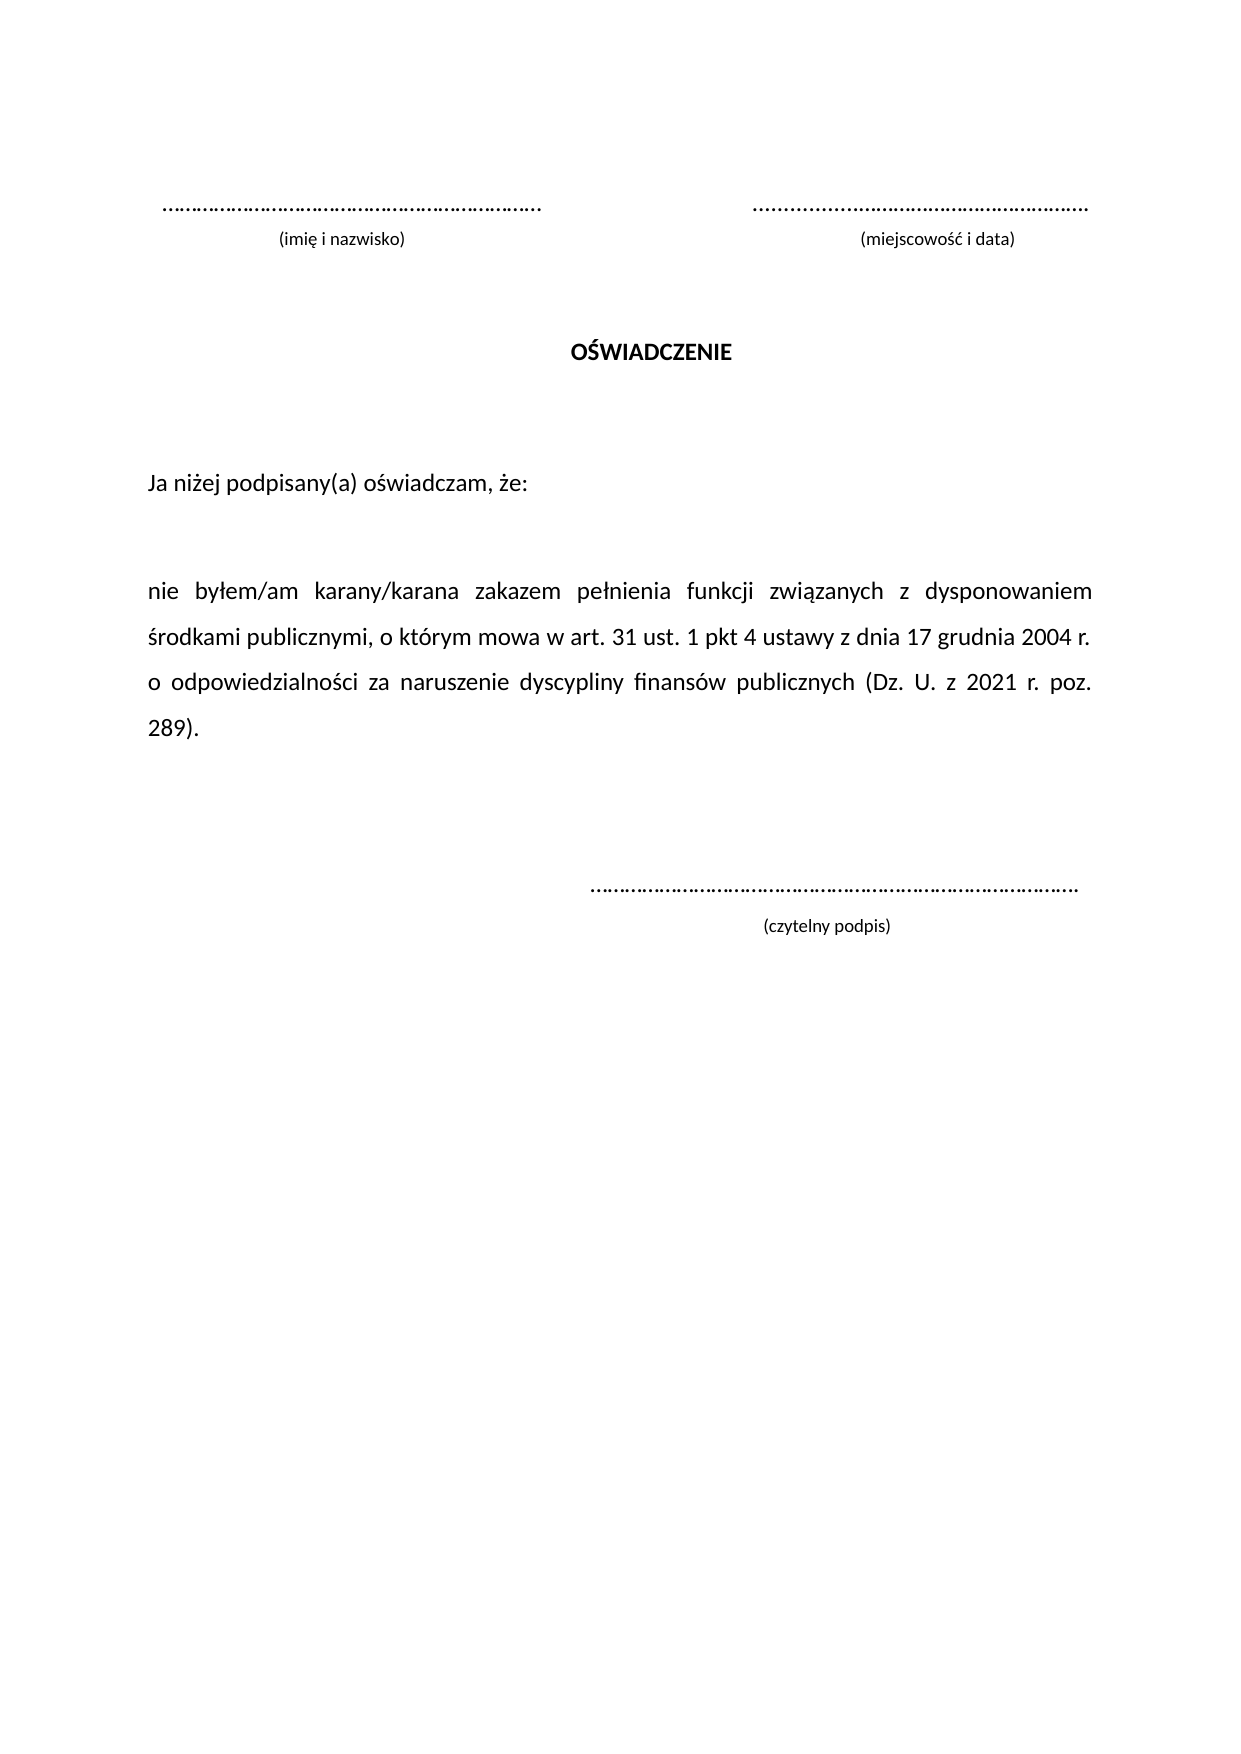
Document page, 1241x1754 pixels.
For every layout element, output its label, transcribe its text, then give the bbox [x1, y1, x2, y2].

text …………………………………………………………………………. [516, 868, 1093, 899]
text OŚWIADCZENIE [210, 336, 1093, 366]
text nie byłem/am karany/karana zakazem pełnienia funkcji związanych z dysponowaniem środkami publicznymi, o którym mowa w art. 31 ust. 1 pkt 4 ustawy z dnia 17 grudnia 2004 r. o odpowiedzialności za naruszenie dyscypliny finansów publicznych (Dz. U. z 2021 r. poz. 289). [148, 575, 1093, 743]
text ………………………………………………………… .................…………………………………. [148, 187, 1093, 218]
text (imię i nazwisko) (miejscowość i data) [148, 227, 1093, 250]
text Ja niżej podpisany(a) oświadczam, że: [148, 467, 1093, 497]
text (czytelny podpis) [738, 914, 1093, 937]
